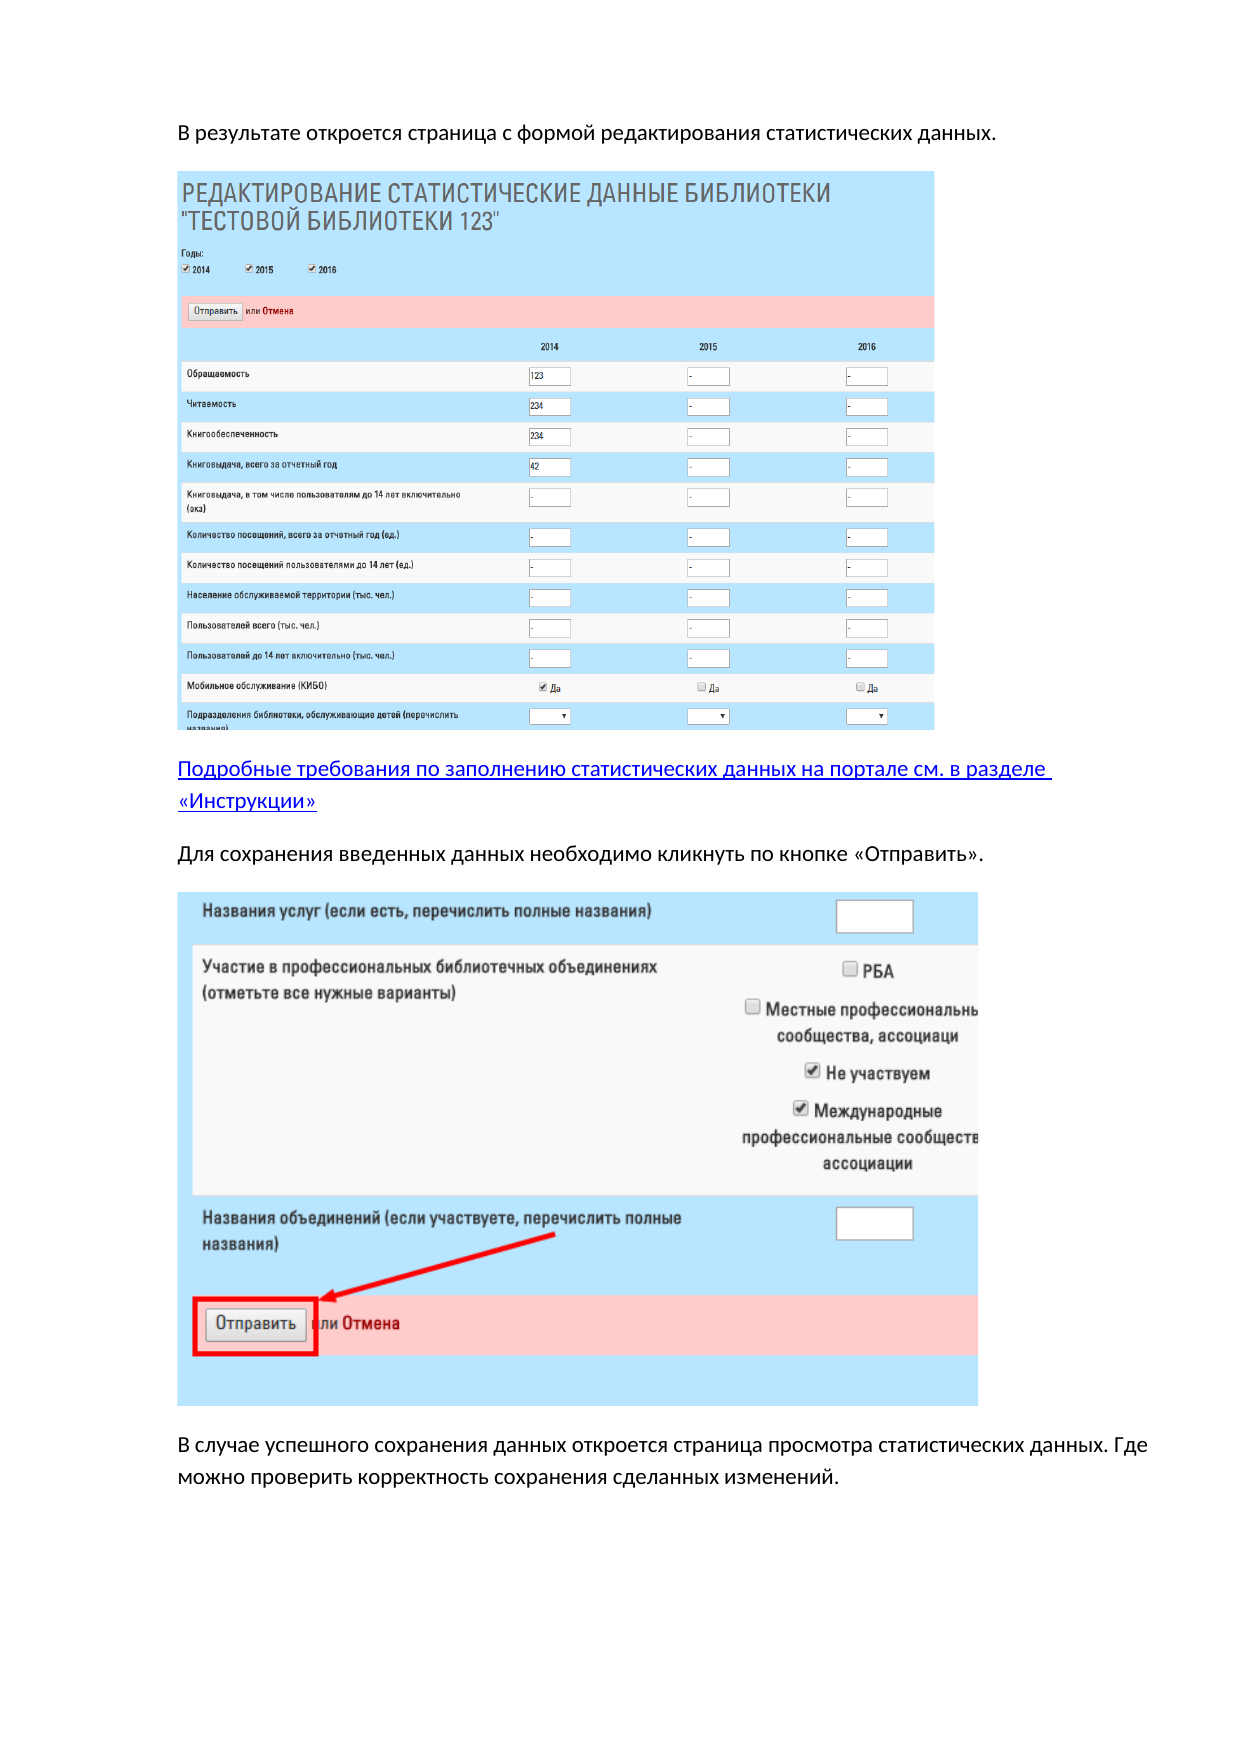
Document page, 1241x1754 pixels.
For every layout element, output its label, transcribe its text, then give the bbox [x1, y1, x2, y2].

text Подробные требования по заполнению статистических данных на портале см. в разделе «Инструкции» [177, 754, 1152, 814]
text Для сохранения введенных данных необходимо кликнуть по кнопке «Отправить». [177, 839, 1152, 868]
picture [177, 892, 979, 1406]
picture [177, 171, 935, 730]
text В случае успешного сохранения данных откроется страница просмотра статистических данных. Где можно проверить корректность сохранения сделанных изменений. [177, 1430, 1152, 1490]
text В результате откроется страница с формой редактирования статистических данных. [177, 118, 1152, 146]
